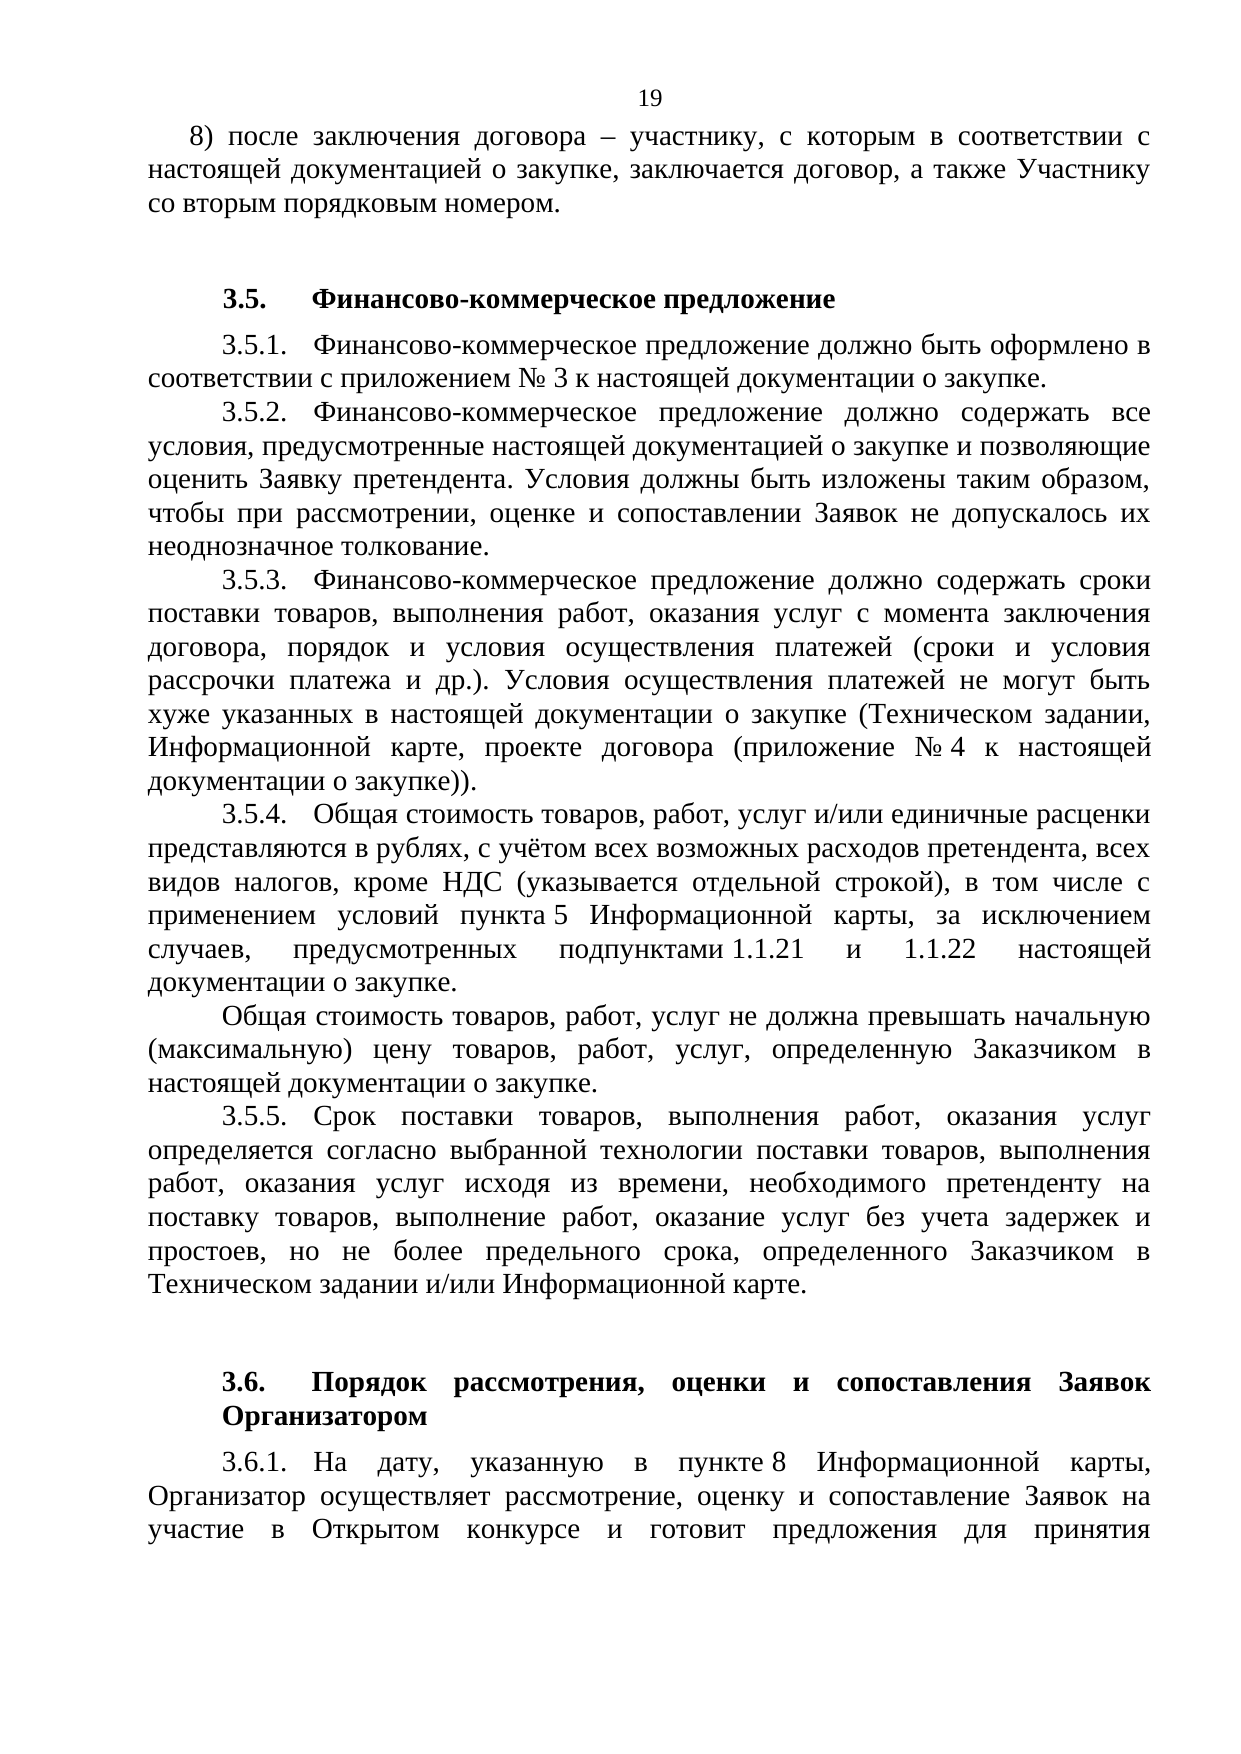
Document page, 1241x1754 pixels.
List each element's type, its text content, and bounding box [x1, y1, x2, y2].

subtitle Финансово-коммерческое предложение [148, 281, 1152, 314]
text Общая стоимость товаров, работ, услуг не должна превышать начальную (максимальную) цену товаров, работ, услуг, определенную Заказчиком в настоящей документации о закупке. [148, 998, 1152, 1098]
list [148, 1444, 1152, 1545]
list Финансово-коммерческое предложение должно быть оформлено в соответствии с приложением № 3 к настоящей документации о закупке. [148, 327, 1152, 394]
list Финансово-коммерческое предложение должно содержать все условия, предусмотренные настоящей документацией о закупке и позволяющие оценить Заявку претендента. Условия должны быть изложены таким образом, чтобы при рассмотрении, оценке и сопоставлении Заявок не допускалось их неоднозначное толкование. [148, 394, 1152, 562]
text 8) после заключения договора – участнику, с которым в соответствии с настоящей документацией о закупке, заключается договор, а также Участнику со вторым порядковым номером. [148, 118, 1152, 219]
list Общая стоимость товаров, работ, услуг и/или единичные расценки представляются в рублях, с учётом всех возможных расходов претендента, всех видов налогов, кроме НДС (указывается отдельной строкой), в том числе с применением условий пункта 5 Информационной карты, за исключением случаев, предусмотренных подпунктами 1.1.21 и 1.1.22 настоящей документации о закупке. [148, 797, 1152, 998]
list Порядок рассмотрения, оценки и сопоставления Заявок Организатором [222, 1364, 1152, 1432]
list Финансово-коммерческое предложение должно содержать сроки поставки товаров, выполнения работ, оказания услуг с момента заключения договора, порядок и условия осуществления платежей (сроки и условия рассрочки платежа и др.). Условия осуществления платежей не могут быть хуже указанных в настоящей документации о закупке (Техническом задании, Информационной карте, проекте договора (приложение № 4 к настоящей документации о закупке)). [148, 562, 1152, 797]
list Срок поставки товаров, выполнения работ, оказания услуг определяется согласно выбранной технологии поставки товаров, выполнения работ, оказания услуг исходя из времени, необходимого претенденту на поставку товаров, выполнение работ, оказание услуг без учета задержек и простоев, но не более предельного срока, определенного Заказчиком в Техническом задании и/или Информационной карте. [148, 1098, 1152, 1300]
